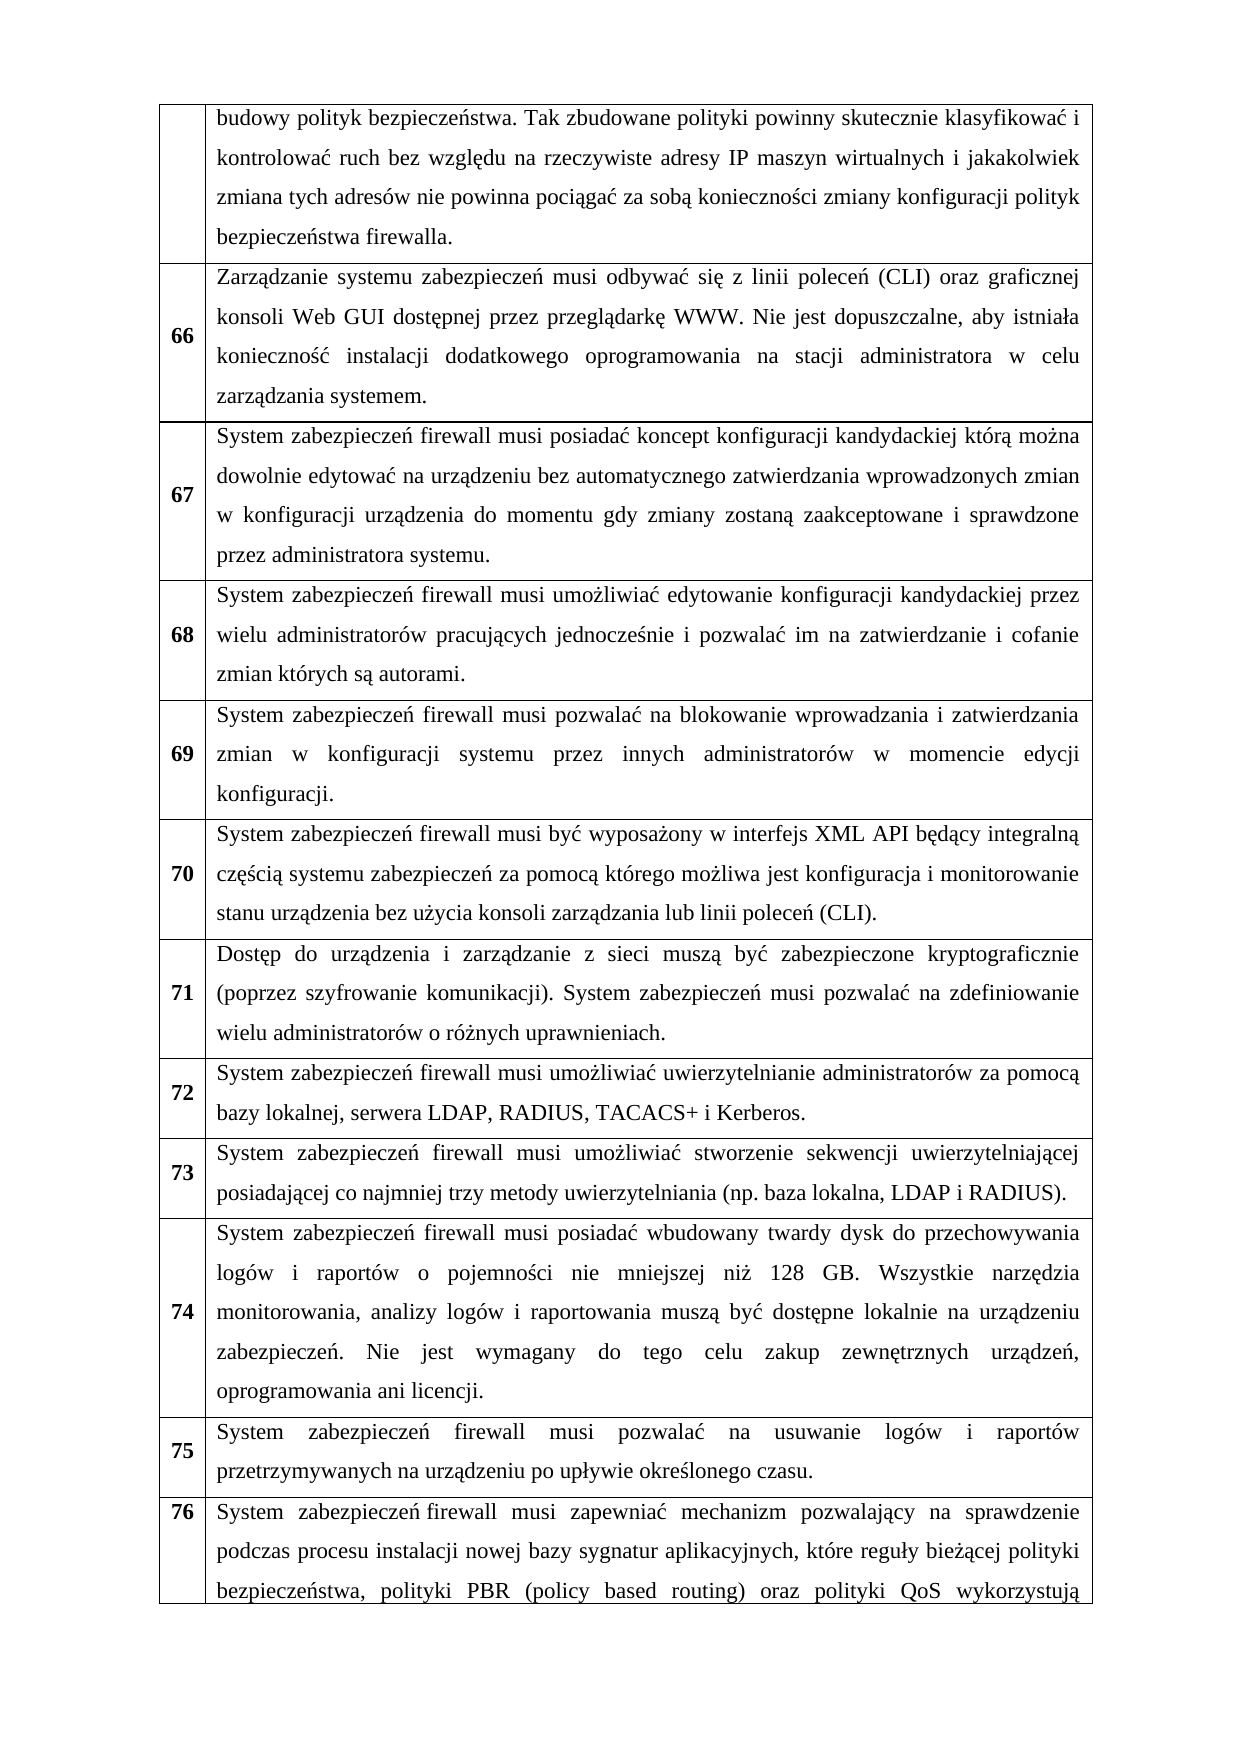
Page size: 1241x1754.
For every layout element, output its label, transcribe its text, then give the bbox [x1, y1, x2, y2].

table_cell System zabezpieczeń firewall musi pozwalać na usuwanie logów i raportów przetrzymywanych na urządzeniu po upływie określonego czasu. [206, 1418, 1092, 1497]
table_cell System zabezpieczeń firewall musi posiadać wbudowany twardy dysk do przechowywania logów i raportów o pojemności nie mniejszej niż 128 GB. Wszystkie narzędzia monitorowania, analizy logów i raportowania muszą być dostępne lokalnie na urządzeniu zabezpieczeń. Nie jest wymagany do tego celu zakup zewnętrznych urządzeń, oprogramowania ani licencji. [206, 1219, 1092, 1417]
table_cell 65 [160, 105, 205, 262]
table_cell 69 [160, 701, 205, 819]
table_cell System zabezpieczeń firewall musi umożliwiać stworzenie sekwencji uwierzytelniającej posiadającej co najmniej trzy metody uwierzytelniania (np. baza lokalna, LDAP i RADIUS). [206, 1139, 1092, 1218]
table_cell System zabezpieczeń firewall musi być wyposażony w interfejs XML API będący integralną częścią systemu zabezpieczeń za pomocą którego możliwa jest konfiguracja i monitorowanie stanu urządzenia bez użycia konsoli zarządzania lub linii poleceń (CLI). [206, 820, 1092, 939]
table_cell 73 [160, 1139, 205, 1218]
table_cell 68 [160, 581, 205, 700]
table_cell 71 [160, 940, 205, 1058]
table_cell System zabezpieczeń firewall musi umożliwiać edytowanie konfiguracji kandydackiej przez wielu administratorów pracujących jednocześnie i pozwalać im na zatwierdzanie i cofanie zmian których są autorami. [206, 581, 1092, 700]
table_cell 67 [160, 423, 205, 580]
table_cell System zabezpieczeń firewall musi pozwalać na blokowanie wprowadzania i zatwierdzania zmian w konfiguracji systemu przez innych administratorów w momencie edycji konfiguracji. [206, 701, 1092, 819]
table_cell Dostęp do urządzenia i zarządzanie z sieci muszą być zabezpieczone kryptograficznie (poprzez szyfrowanie komunikacji). System zabezpieczeń musi pozwalać na zdefiniowanie wielu administratorów o różnych uprawnieniach. [206, 940, 1092, 1058]
table_cell 75 [160, 1418, 205, 1497]
table_cell 72 [160, 1059, 205, 1138]
table_cell 70 [160, 820, 205, 939]
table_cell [206, 105, 1092, 262]
table_cell System zabezpieczeń firewall musi umożliwiać uwierzytelnianie administratorów za pomocą bazy lokalnej, serwera LDAP, RADIUS, TACACS+ i Kerberos. [206, 1059, 1092, 1138]
table_cell Zarządzanie systemu zabezpieczeń musi odbywać się z linii poleceń (CLI) oraz graficznej konsoli Web GUI dostępnej przez przeglądarkę WWW. Nie jest dopuszczalne, aby istniała konieczność instalacji dodatkowego oprogramowania na stacji administratora w celu zarządzania systemem. [206, 264, 1092, 421]
table_cell 66 [160, 264, 205, 421]
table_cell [206, 1498, 1092, 1603]
table_cell System zabezpieczeń firewall musi posiadać koncept konfiguracji kandydackiej którą można dowolnie edytować na urządzeniu bez automatycznego zatwierdzania wprowadzonych zmian w konfiguracji urządzenia do momentu gdy zmiany zostaną zaakceptowane i sprawdzone przez administratora systemu. [206, 423, 1092, 580]
table_cell 74 [160, 1219, 205, 1417]
table_cell 76 [160, 1498, 205, 1603]
